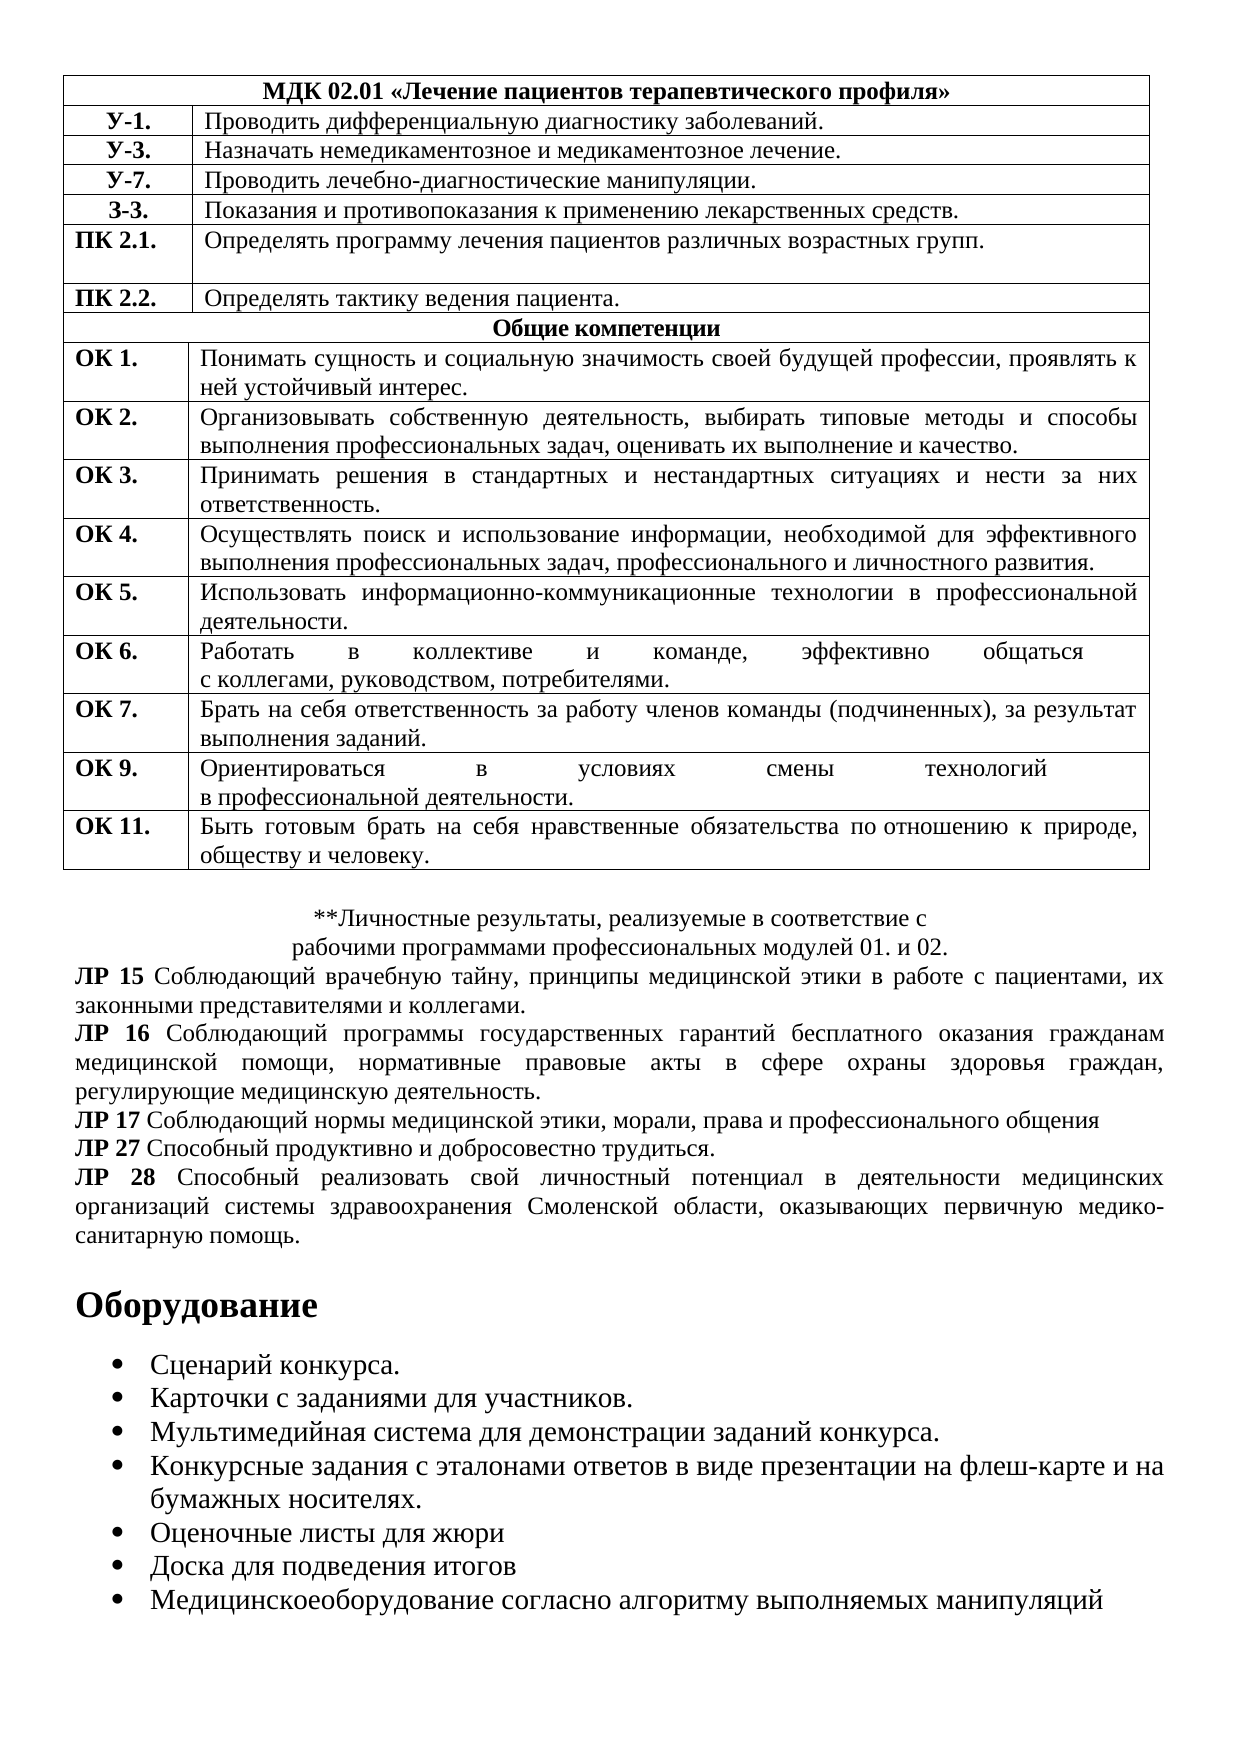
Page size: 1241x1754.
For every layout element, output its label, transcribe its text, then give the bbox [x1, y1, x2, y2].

table_cell Определять тактику ведения пациента. [193, 284, 1149, 312]
table_cell ОК 1. [64, 343, 188, 401]
table_cell Осуществлять поиск и использование информации, необходимой для эффективного выполнения профессиональных задач, профессионального и личностного развития. [189, 519, 1149, 576]
list Медицинскоеоборудование согласно алгоритму выполняемых манипуляций [112, 1582, 1165, 1616]
table_cell Понимать сущность и социальную значимость своей будущей профессии, проявлять к ней устойчивый интерес. [189, 343, 1149, 401]
table_cell Организовывать собственную деятельность, выбирать типовые методы и способы выполнения профессиональных задач, оценивать их выполнение и качество. [189, 402, 1149, 459]
table_cell ОК 6. [64, 636, 188, 693]
table_cell ОК 4. [64, 519, 188, 576]
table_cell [64, 76, 1149, 105]
table_cell Работать в коллективе и команде, эффективно общаться с коллегами, руководством, потребителями. [189, 636, 1149, 693]
table_cell У-7. [64, 165, 192, 194]
table_cell ОК 2. [64, 402, 188, 459]
table_cell ПК 2.1. [64, 225, 192, 282]
text ЛР 28 Способный реализовать свой личностный потенциал в деятельности медицинских организаций системы здравоохранения Смоленской области, оказывающих первичную медико-санитарную помощь. [75, 1162, 1165, 1248]
table_cell Брать на себя ответственность за работу членов команды (подчиненных), за результат выполнения заданий. [189, 694, 1149, 752]
text Оборудование [75, 1282, 1165, 1325]
text ЛР 17 Соблюдающий нормы медицинской этики, морали, права и профессионального общения [75, 1105, 1165, 1133]
table_cell У-3. [64, 136, 192, 164]
list Конкурсные задания с эталонами ответов в виде презентации на флеш-карте и на бумажных носителях. [112, 1448, 1165, 1515]
text ЛР 27 Способный продуктивно и добросовестно трудиться. [75, 1133, 1165, 1162]
list Доска для подведения итогов [112, 1548, 1165, 1582]
table_cell ОК 5. [64, 577, 188, 635]
table_cell Быть готовым брать на себя нравственные обязательства по отношению к природе, обществу и человеку. [189, 811, 1149, 869]
text ЛР 15 Соблюдающий врачебную тайну, принципы медицинской этики в работе с пациентами, их законными представителями и коллегами. [75, 961, 1165, 1018]
table_cell Назначать немедикаментозное и медикаментозное лечение. [193, 136, 1149, 164]
text **Личностные результаты, реализуемые в соответствие с [75, 903, 1165, 932]
table_cell Использовать информационно-коммуникационные технологии в профессиональной деятельности. [189, 577, 1149, 635]
table_cell Проводить лечебно-диагностические манипуляции. [193, 165, 1149, 194]
table_cell Определять программу лечения пациентов различных возрастных групп. [193, 225, 1149, 282]
list Карточки с заданиями для участников. [112, 1380, 1165, 1414]
table_cell Проводить дифференциальную диагностику заболеваний. [193, 106, 1149, 134]
table_cell ОК 7. [64, 694, 188, 752]
table_cell Общие компетенции [64, 313, 1149, 342]
table_cell Показания и противопоказания к применению лекарственных средств. [193, 195, 1149, 224]
table_cell ОК 3. [64, 460, 188, 518]
table_cell ОК 9. [64, 753, 188, 810]
table_cell ПК 2.2. [64, 284, 192, 312]
table_cell Ориентироваться в условиях смены технологий в профессиональной деятельности. [189, 753, 1149, 810]
list Оценочные листы для жюри [112, 1515, 1165, 1548]
table_cell Принимать решения в стандартных и нестандартных ситуациях и нести за них ответственность. [189, 460, 1149, 518]
list Сценарий конкурса. [112, 1347, 1165, 1380]
table_cell ОК 11. [64, 811, 188, 869]
table_cell З-3. [64, 195, 192, 224]
text рабочими программами профессиональных модулей 01. и 02. [75, 932, 1165, 961]
list Мультимедийная система для демонстрации заданий конкурса. [112, 1414, 1165, 1448]
text ЛР 16 Соблюдающий программы государственных гарантий бесплатного оказания гражданам медицинской помощи, нормативные правовые акты в сфере охраны здоровья граждан, регулирующие медицинскую деятельность. [75, 1018, 1165, 1105]
table_cell У-1. [64, 106, 192, 134]
